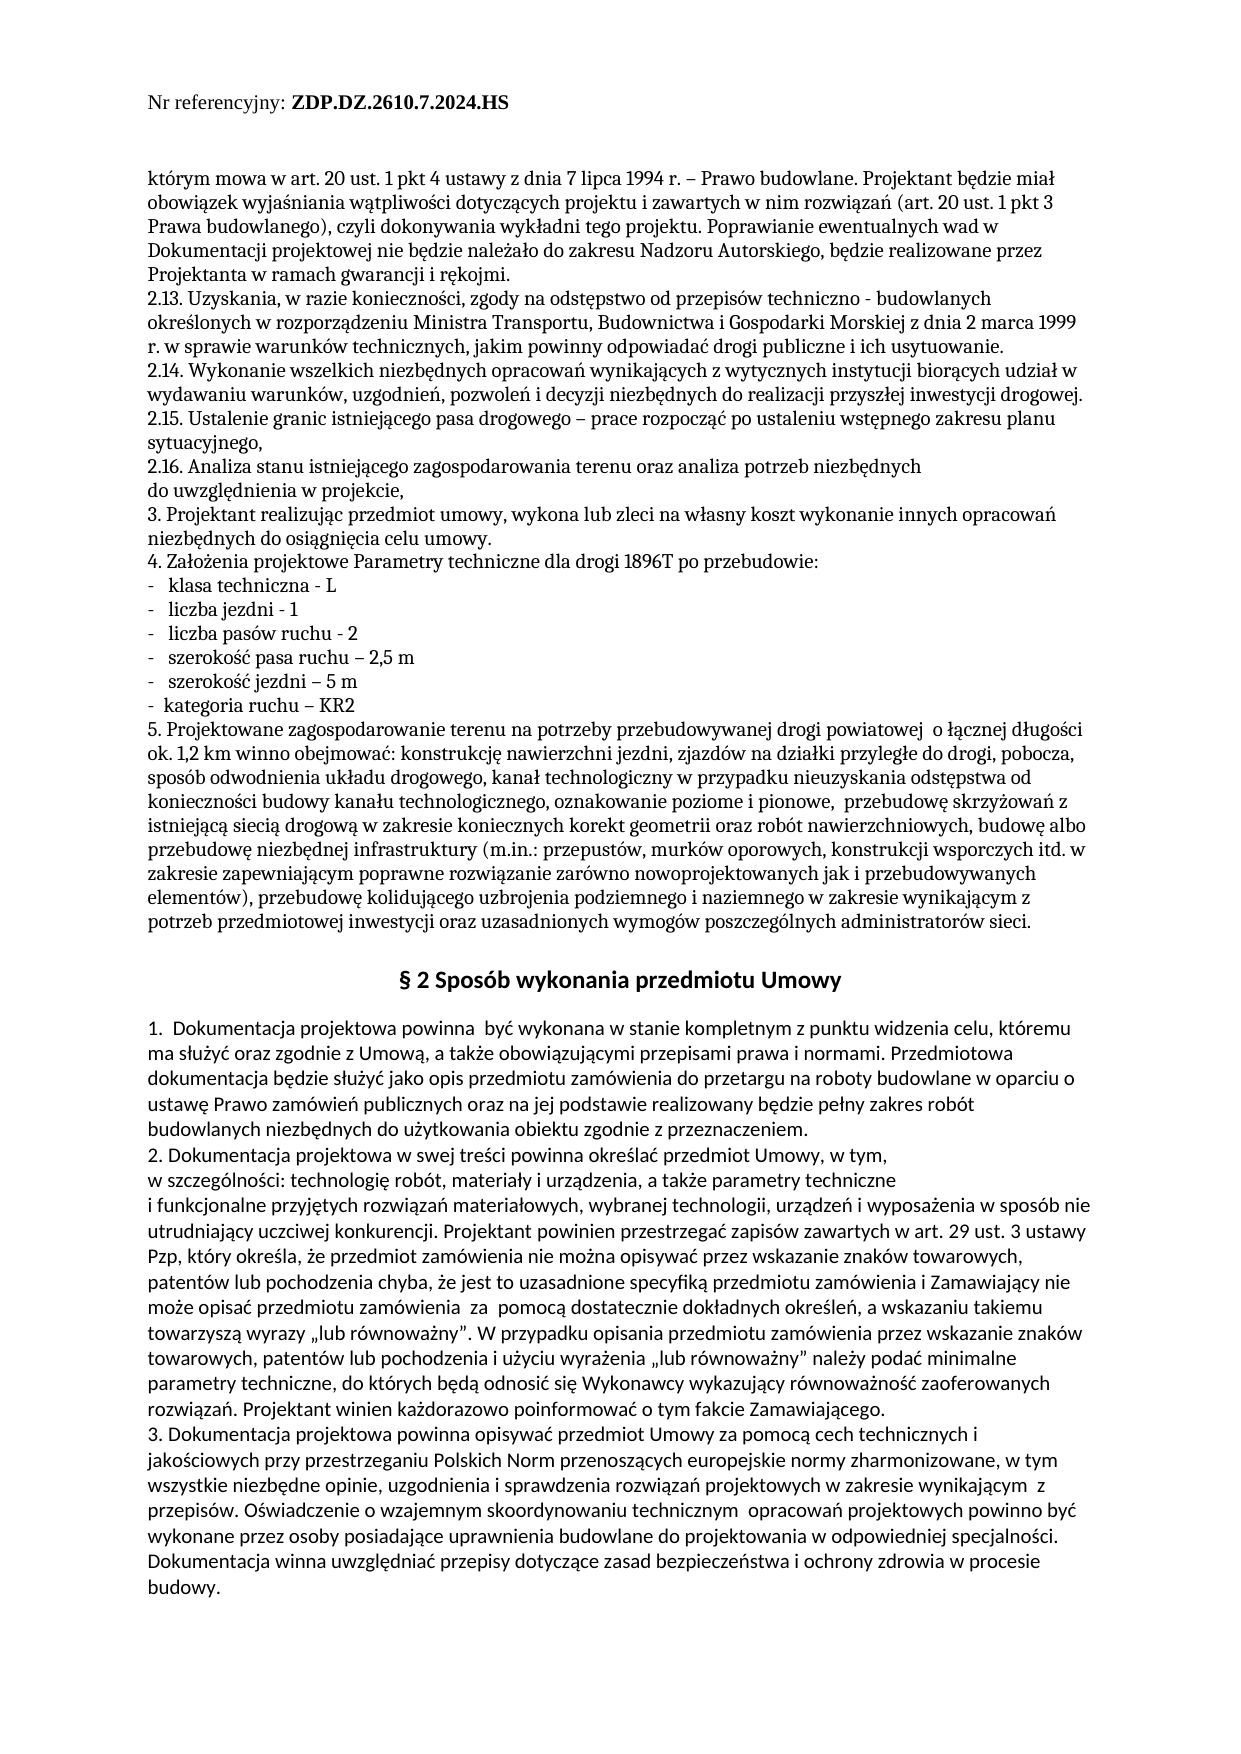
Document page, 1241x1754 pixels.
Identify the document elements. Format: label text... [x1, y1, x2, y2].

text 5. Projektowane zagospodarowanie terenu na potrzeby przebudowywanej drogi powiatowej o łącznej długości ok. 1,2 km winno obejmować: konstrukcję nawierzchni jezdni, zjazdów na działki przyległe do drogi, pobocza, sposób odwodnienia układu drogowego, kanał technologiczny w przypadku nieuzyskania odstępstwa od konieczności budowy kanału technologicznego, oznakowanie poziome i pionowe, przebudowę skrzyżowań z istniejącą siecią drogową w zakresie koniecznych korekt geometrii oraz robót nawierzchniowych, budowę albo przebudowę niezbędnej infrastruktury (m.in.: przepustów, murków oporowych, konstrukcji wsporczych itd. w zakresie zapewniającym poprawne rozwiązanie zarówno nowoprojektowanych jak i przebudowywanych elementów), przebudowę kolidującego uzbrojenia podziemnego i naziemnego w zakresie wynikającym z potrzeb przedmiotowej inwestycji oraz uzasadnionych wymogów poszczególnych administratorów sieci. [147, 718, 1093, 933]
text - liczba pasów ruchu - 2 [147, 622, 1093, 646]
text 2.14. Wykonanie wszelkich niezbędnych opracowań wynikających z wytycznych instytucji biorących udział w wydawaniu warunków, uzgodnień, pozwoleń i decyzji niezbędnych do realizacji przyszłej inwestycji drogowej. [147, 358, 1093, 406]
text 2. Dokumentacja projektowa w swej treści powinna określać przedmiot Umowy, w tym, [147, 1142, 1093, 1167]
text 4. Założenia projektowe Parametry techniczne dla drogi 1896T po przebudowie: [147, 550, 1093, 574]
text 3. Projektant realizując przedmiot umowy, wykona lub zleci na własny koszt wykonanie innych opracowań niezbędnych do osiągnięcia celu umowy. [147, 502, 1093, 550]
text 2.16. Analiza stanu istniejącego zagospodarowania terenu oraz analiza potrzeb niezbędnych do uwzględnienia w projekcie, [147, 454, 1093, 502]
text - kategoria ruchu – KR2 [147, 694, 1093, 718]
text w szczególności: technologię robót, materiały i urządzenia, a także parametry techniczne i funkcjonalne przyjętych rozwiązań materiałowych, wybranej technologii, urządzeń i wyposażenia w sposób nie utrudniający uczciwej konkurencji. Projektant powinien przestrzegać zapisów zawartych w art. 29 ust. 3 ustawy Pzp, który określa, że przedmiot zamówienia nie można opisywać przez wskazanie znaków towarowych, patentów lub pochodzenia chyba, że jest to uzasadnione specyfiką przedmiotu zamówienia i Zamawiający nie może opisać przedmiotu zamówienia za pomocą dostatecznie dokładnych określeń, a wskazaniu takiemu towarzyszą wyrazy „lub równoważny”. W przypadku opisania przedmiotu zamówienia przez wskazanie znaków towarowych, patentów lub pochodzenia i użyciu wyrażenia „lub równoważny” należy podać minimalne parametry techniczne, do których będą odnosić się Wykonawcy wykazujący równoważność zaoferowanych rozwiązań. Projektant winien każdorazowo poinformować o tym fakcie Zamawiającego. [147, 1167, 1093, 1421]
text - szerokość pasa ruchu – 2,5 m [147, 646, 1093, 670]
text - liczba jezdni - 1 [147, 598, 1093, 622]
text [147, 167, 1093, 287]
text 2.15. Ustalenie granic istniejącego pasa drogowego – prace rozpocząć po ustaleniu wstępnego zakresu planu sytuacyjnego, [147, 406, 1093, 454]
text 1. Dokumentacja projektowa powinna być wykonana w stanie kompletnym z punktu widzenia celu, któremu ma służyć oraz zgodnie z Umową, a także obowiązującymi przepisami prawa i normami. Przedmiotowa dokumentacja będzie służyć jako opis przedmiotu zamówienia do przetargu na roboty budowlane w oparciu o ustawę Prawo zamówień publicznych oraz na jej podstawie realizowany będzie pełny zakres robót budowlanych niezbędnych do użytkowania obiektu zgodnie z przeznaczeniem. [147, 1015, 1093, 1142]
text 2.13. Uzyskania, w razie konieczności, zgody na odstępstwo od przepisów techniczno - budowlanych określonych w rozporządzeniu Ministra Transportu, Budownictwa i Gospodarki Morskiej z dnia 2 marca 1999 r. w sprawie warunków technicznych, jakim powinny odpowiadać drogi publiczne i ich usytuowanie. [147, 287, 1093, 358]
text - klasa techniczna - L [147, 574, 1093, 598]
text § 2 Sposób wykonania przedmiotu Umowy [147, 964, 1093, 994]
text - szerokość jezdni – 5 m [147, 670, 1093, 694]
text 3. Dokumentacja projektowa powinna opisywać przedmiot Umowy za pomocą cech technicznych i jakościowych przy przestrzeganiu Polskich Norm przenoszących europejskie normy zharmonizowane, w tym wszystkie niezbędne opinie, uzgodnienia i sprawdzenia rozwiązań projektowych w zakresie wynikającym z przepisów. Oświadczenie o wzajemnym skoordynowaniu technicznym opracowań projektowych powinno być wykonane przez osoby posiadające uprawnienia budowlane do projektowania w odpowiedniej specjalności. Dokumentacja winna uwzględniać przepisy dotyczące zasad bezpieczeństwa i ochrony zdrowia w procesie budowy. [147, 1421, 1093, 1599]
